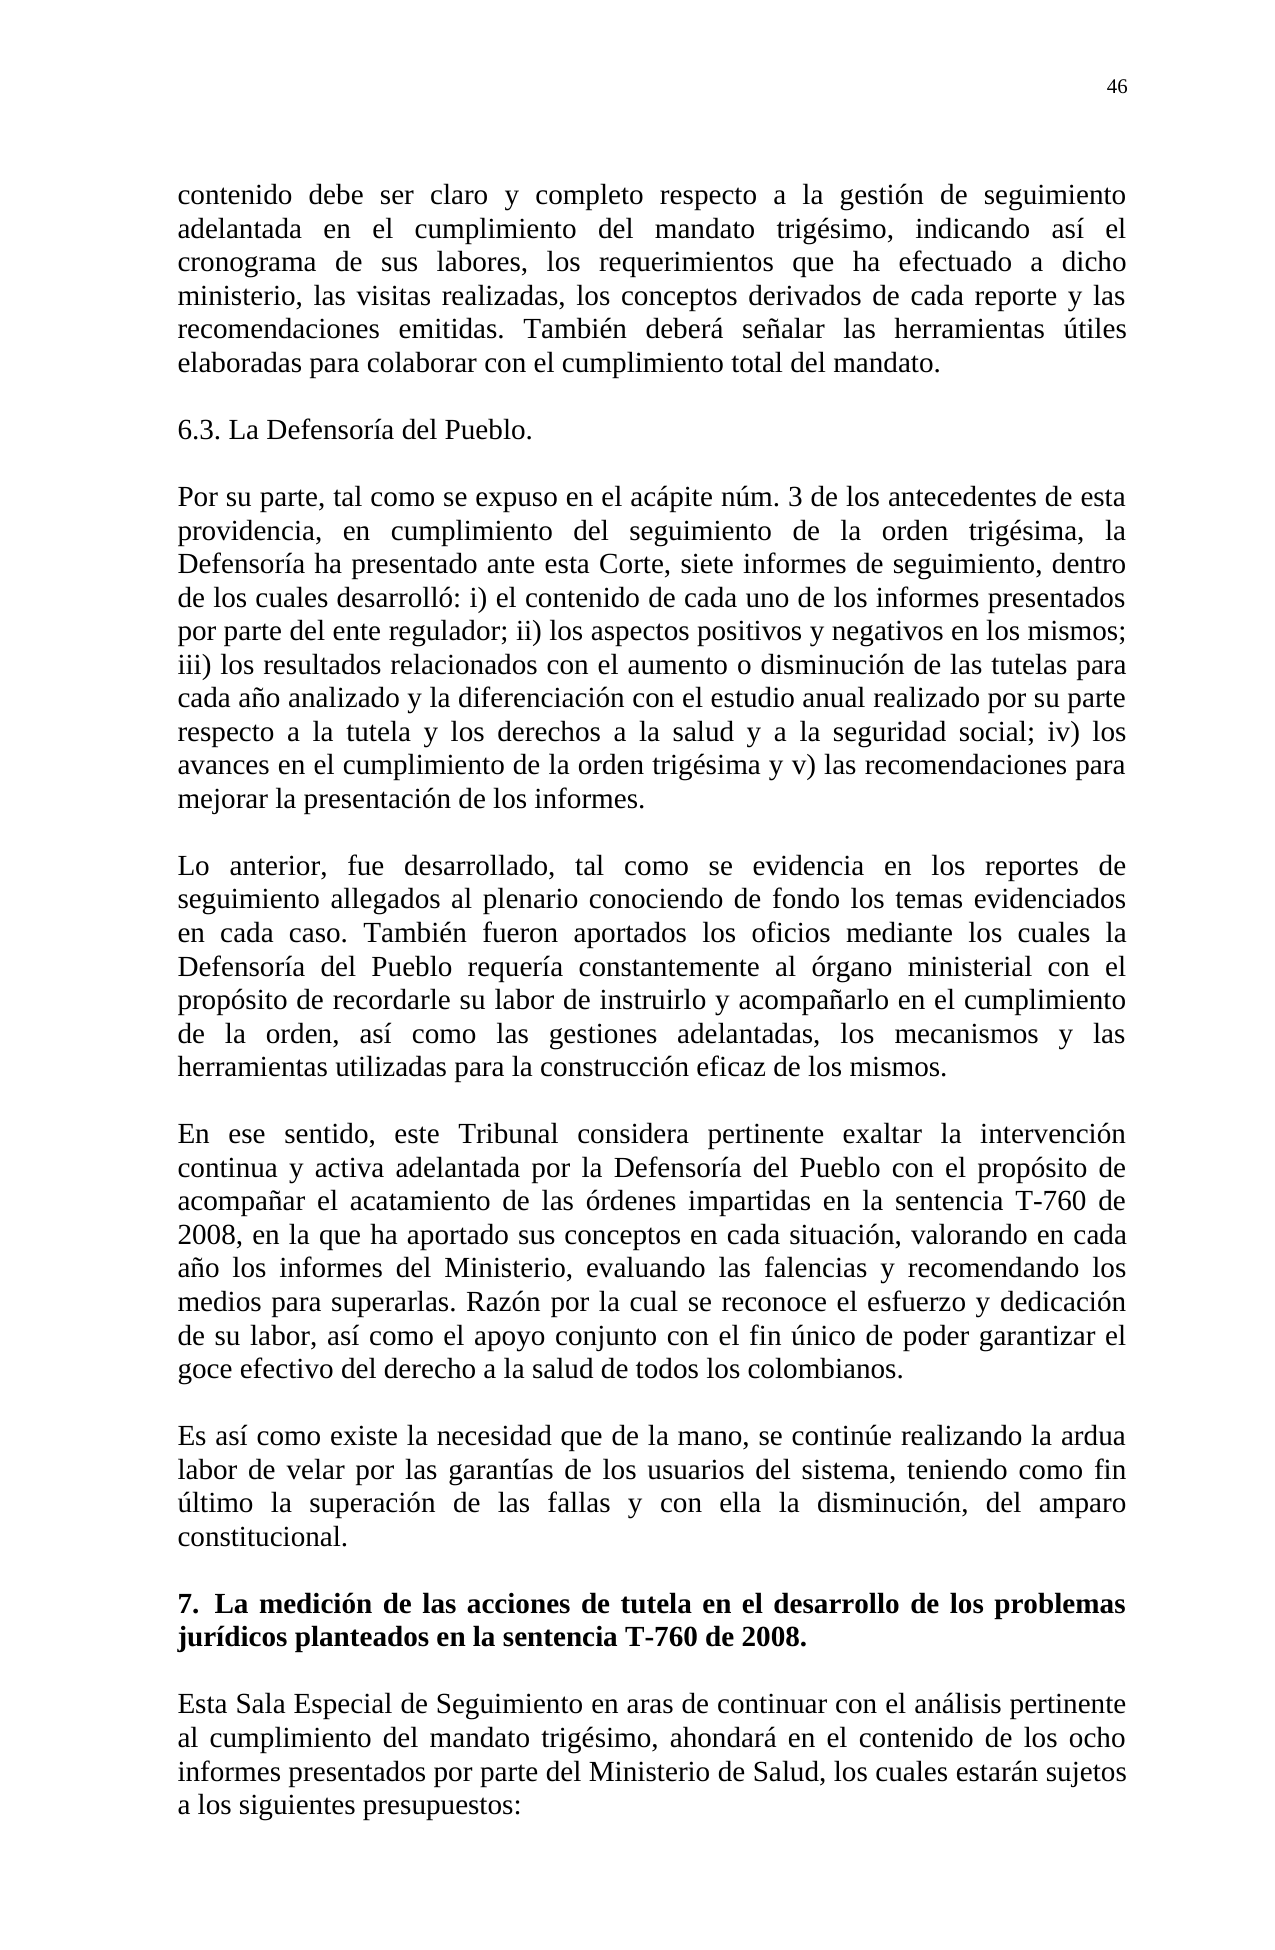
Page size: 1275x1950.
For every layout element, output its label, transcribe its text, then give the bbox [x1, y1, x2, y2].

list La medición de las acciones de tutela en el desarrollo de los problemas jurídicos planteados en la sentencia T-760 de 2008. [177, 1586, 1127, 1653]
text 6.3. La Defensoría del Pueblo. [177, 412, 1127, 446]
text Lo anterior, fue desarrollado, tal como se evidencia en los reportes de seguimiento allegados al plenario conociendo de fondo los temas evidenciados en cada caso. También fueron aportados los oficios mediante los cuales la Defensoría del Pueblo requería constantemente al órgano ministerial con el propósito de recordarle su labor de instruirlo y acompañarlo en el cumplimiento de la orden, así como las gestiones adelantadas, los mecanismos y las herramientas utilizadas para la construcción eficaz de los mismos. [177, 848, 1127, 1083]
text Esta Sala Especial de Seguimiento en aras de continuar con el análisis pertinente al cumplimiento del mandato trigésimo, ahondará en el contenido de los ocho informes presentados por parte del Ministerio de Salud, los cuales estarán sujetos a los siguientes presupuestos: [177, 1687, 1127, 1821]
text Por su parte, tal como se expuso en el acápite núm. 3 de los antecedentes de esta providencia, en cumplimiento del seguimiento de la orden trigésima, la Defensoría ha presentado ante esta Corte, siete informes de seguimiento, dentro de los cuales desarrolló: i) el contenido de cada uno de los informes presentados por parte del ente regulador; ii) los aspectos positivos y negativos en los mismos; iii) los resultados relacionados con el aumento o disminución de las tutelas para cada año analizado y la diferenciación con el estudio anual realizado por su parte respecto a la tutela y los derechos a la salud y a la seguridad social; iv) los avances en el cumplimiento de la orden trigésima y v) las recomendaciones para mejorar la presentación de los informes. [177, 479, 1127, 814]
text Es así como existe la necesidad que de la mano, se continúe realizando la ardua labor de velar por las garantías de los usuarios del sistema, teniendo como fin último la superación de las fallas y con ella la disminución, del amparo constitucional. [177, 1418, 1127, 1552]
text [177, 177, 1127, 378]
text En ese sentido, este Tribunal considera pertinente exaltar la intervención continua y activa adelantada por la Defensoría del Pueblo con el propósito de acompañar el acatamiento de las órdenes impartidas en la sentencia T-760 de 2008, en la que ha aportado sus conceptos en cada situación, valorando en cada año los informes del Ministerio, evaluando las falencias y recomendando los medios para superarlas. Razón por la cual se reconoce el esfuerzo y dedicación de su labor, así como el apoyo conjunto con el fin único de poder garantizar el goce efectivo del derecho a la salud de todos los colombianos. [177, 1116, 1127, 1385]
